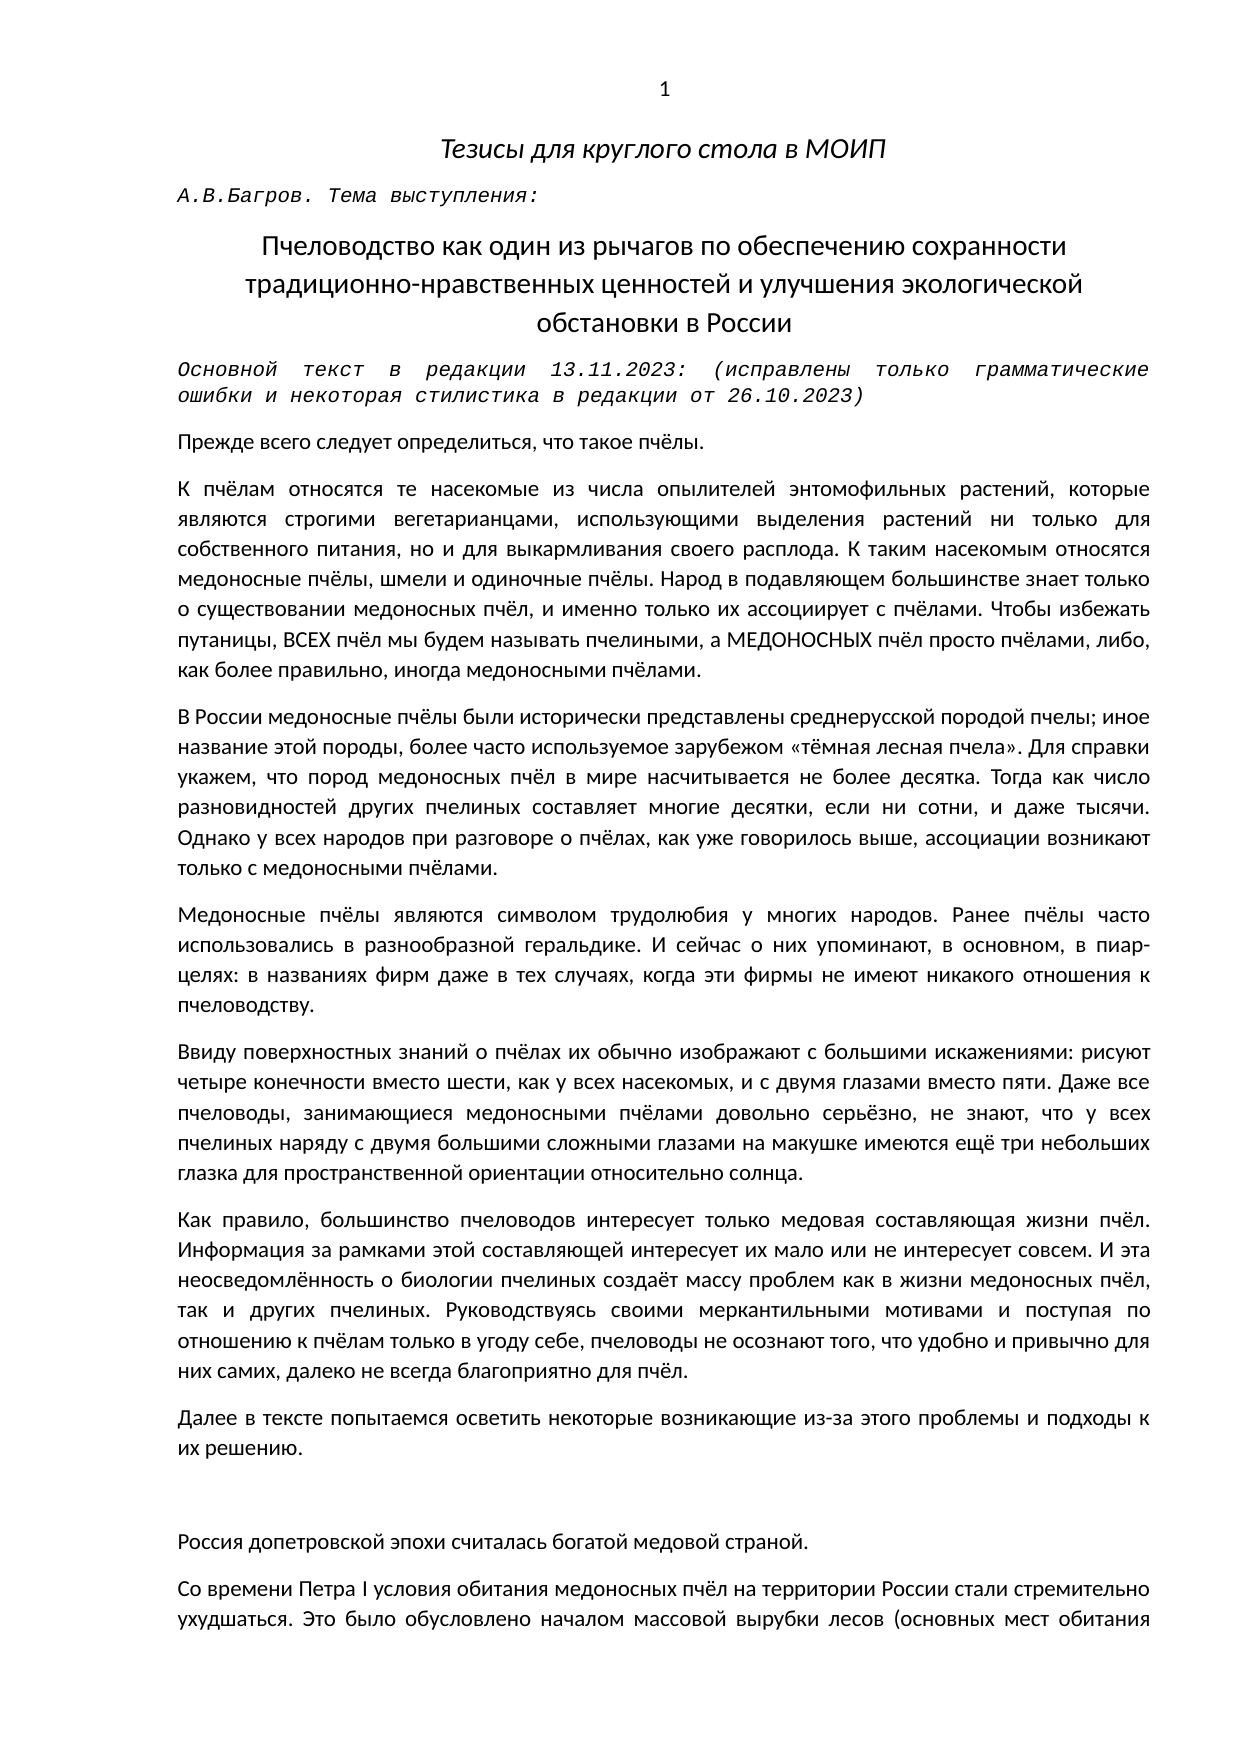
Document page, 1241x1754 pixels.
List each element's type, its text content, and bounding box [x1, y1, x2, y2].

text Тезисы для круглого стола в МОИП [177, 130, 1152, 165]
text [177, 1574, 1152, 1632]
text Прежде всего следует определиться, что такое пчёлы. [177, 427, 1152, 455]
text Далее в тексте попытаемся осветить некоторые возникающие из-за этого проблемы и подходы к их решению. [177, 1403, 1152, 1461]
text Ввиду поверхностных знаний о пчёлах их обычно изображают с большими искажениями: рисуют четыре конечности вместо шести, как у всех насекомых, и с двумя глазами вместо пяти. Даже все пчеловоды, занимающиеся медоносными пчёлами довольно серьёзно, не знают, что у всех пчелиных наряду с двумя большими сложными глазами на макушке имеются ещё три небольших глазка для пространственной ориентации относительно солнца. [177, 1037, 1152, 1186]
text Пчеловодство как один из рычагов по обеспечению сохранности традиционно-нравственных ценностей и улучшения экологической обстановки в России [177, 227, 1152, 339]
text К пчёлам относятся те насекомые из числа опылителей энтомофильных растений, которые являются строгими вегетарианцами, использующими выделения растений ни только для собственного питания, но и для выкармливания своего расплода. К таким насекомым относятся медоносные пчёлы, шмели и одиночные пчёлы. Народ в подавляющем большинстве знает только о существовании медоносных пчёл, и именно только их ассоциирует с пчёлами. Чтобы избежать путаницы, ВСЕХ пчёл мы будем называть пчелиными, а МЕДОНОСНЫХ пчёл просто пчёлами, либо, как более правильно, иногда медоносными пчёлами. [177, 474, 1152, 683]
text Основной текст в редакции 13.11.2023: (исправлены только грамматические ошибки и некоторая стилистика в редакции от 26.10.2023) [177, 359, 1152, 408]
text А.В.Багров. Тема выступления: [177, 185, 1152, 208]
text Россия допетровской эпохи считалась богатой медовой страной. [177, 1527, 1152, 1555]
text В России медоносные пчёлы были исторически представлены среднерусской породой пчелы; иное название этой породы, более часто используемое зарубежом «тёмная лесная пчела». Для справки укажем, что пород медоносных пчёл в мире насчитывается не более десятка. Тогда как число разновидностей других пчелиных составляет многие десятки, если ни сотни, и даже тысячи. Однако у всех народов при разговоре о пчёлах, как уже говорилось выше, ассоциации возникают только с медоносными пчёлами. [177, 702, 1152, 881]
text Как правило, большинство пчеловодов интересует только медовая составляющая жизни пчёл. Информация за рамками этой составляющей интересует их мало или не интересует совсем. И эта неосведомлённость о биологии пчелиных создаёт массу проблем как в жизни медоносных пчёл, так и других пчелиных. Руководствуясь своими меркантильными мотивами и поступая по отношению к пчёлам только в угоду себе, пчеловоды не осознают того, что удобно и привычно для них самих, далеко не всегда благоприятно для пчёл. [177, 1205, 1152, 1384]
text Медоносные пчёлы являются символом трудолюбия у многих народов. Ранее пчёлы часто использовались в разнообразной геральдике. И сейчас о них упоминают, в основном, в пиар-целях: в названиях фирм даже в тех случаях, когда эти фирмы не имеют никакого отношения к пчеловодству. [177, 900, 1152, 1018]
